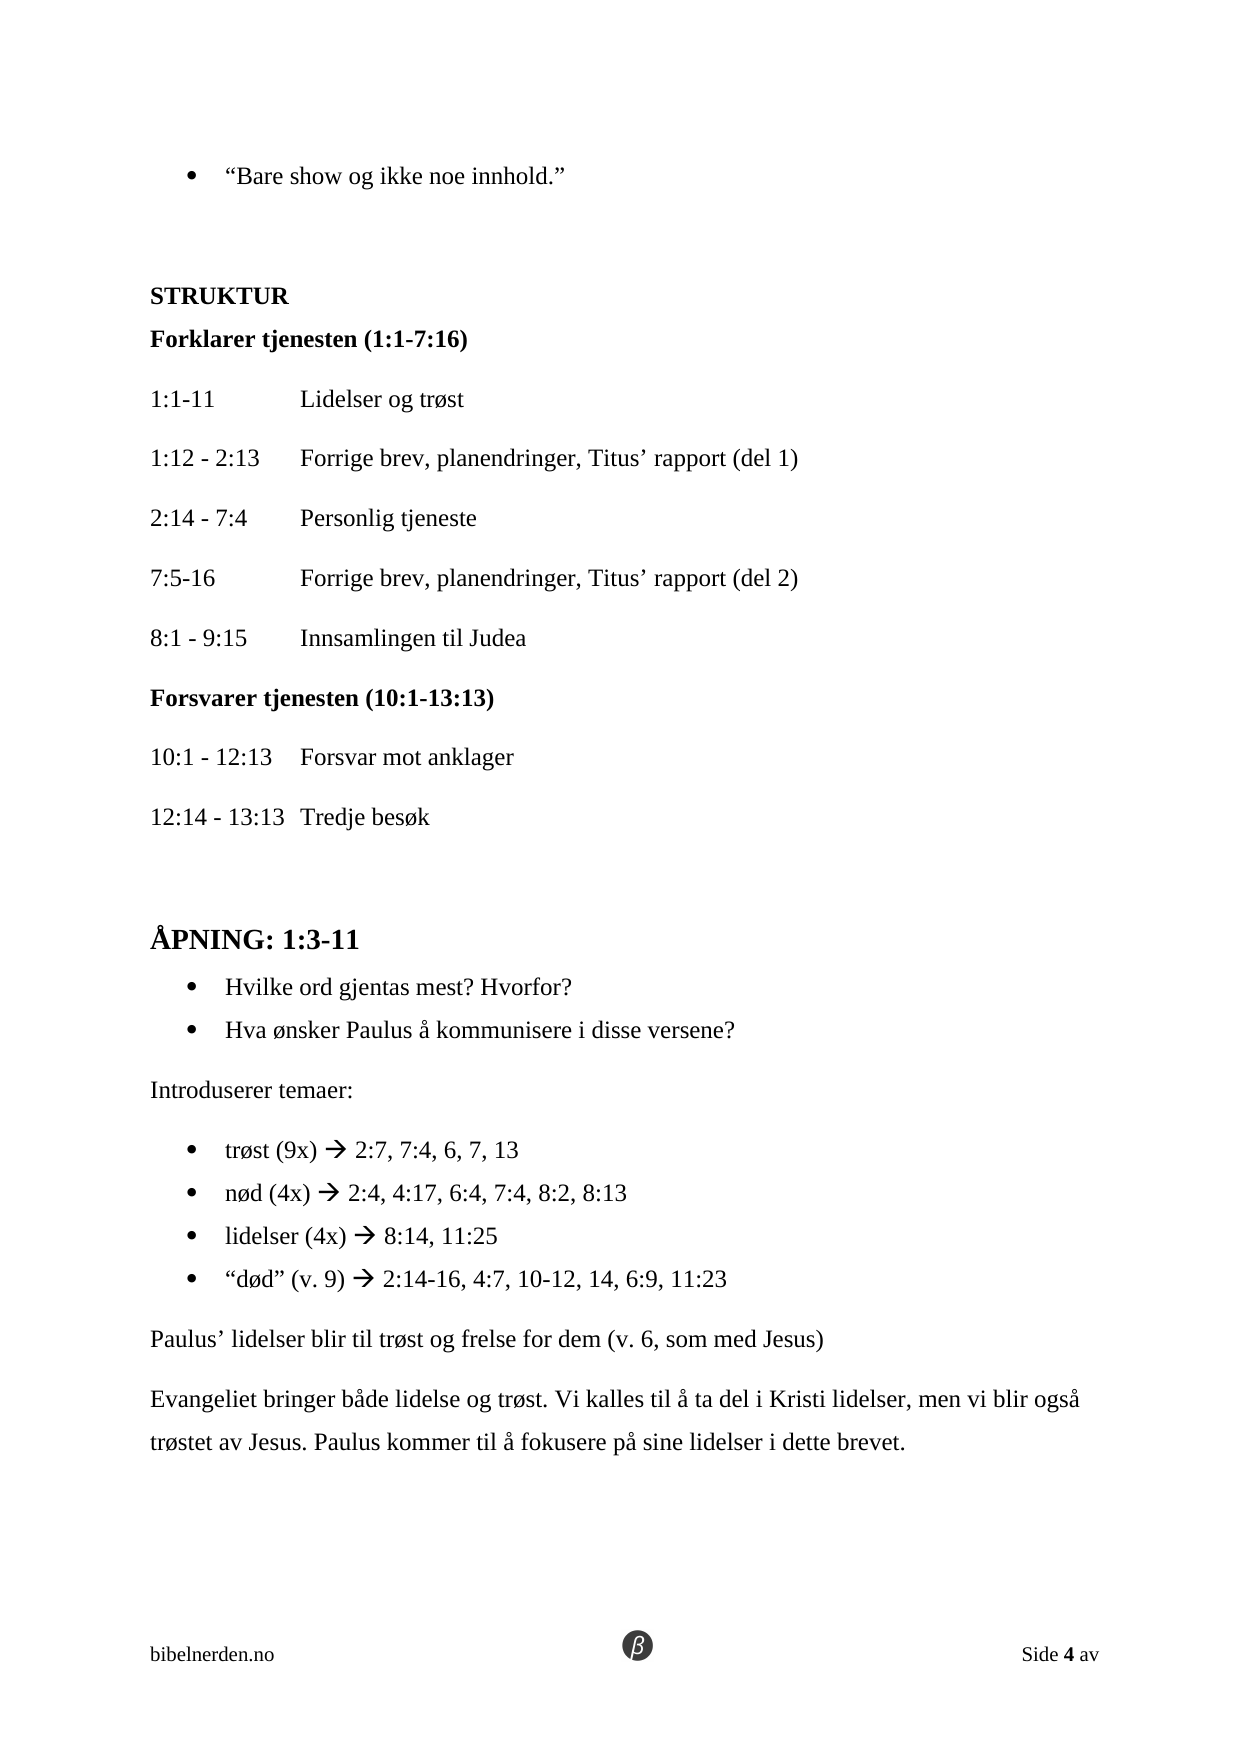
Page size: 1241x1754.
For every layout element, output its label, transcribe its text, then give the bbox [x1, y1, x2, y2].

subtitle STRUKTUR [150, 281, 1090, 309]
text 12:14 - 13:13 Tredje besøk [150, 802, 1090, 831]
list nød (4x) 2:4, 4:17, 6:4, 7:4, 8:2, 8:13 [187, 1178, 1090, 1207]
list Hva ønsker Paulus å kommunisere i disse versene? [187, 1015, 1090, 1044]
text Forsvarer tjenesten (10:1-13:13) [150, 683, 1090, 711]
text 1:12 - 2:13 Forrige brev, planendringer, Titus’ rapport (del 1) [150, 443, 1090, 472]
list “død” (v. 9) 2:14-16, 4:7, 10-12, 14, 6:9, 11:23 [187, 1264, 1090, 1293]
text Forklarer tjenesten (1:1-7:16) [150, 324, 1090, 353]
text 8:1 - 9:15 Innsamlingen til Judea [150, 623, 1090, 652]
text Evangeliet bringer både lidelse og trøst. Vi kalles til å ta del i Kristi lidelser, men vi blir også trøstet av Jesus. Paulus kommer til å fokusere på sine lidelser i dette brevet. [150, 1384, 1090, 1456]
list Hvilke ord gjentas mest? Hvorfor? [187, 972, 1090, 1001]
text Paulus’ lidelser blir til trøst og frelse for dem (v. 6, som med Jesus) [150, 1324, 1090, 1353]
list trøst (9x) 2:7, 7:4, 6, 7, 13 [187, 1135, 1090, 1164]
text 1:1-11 Lidelser og trøst [150, 384, 1090, 412]
text 7:5-16 Forrige brev, planendringer, Titus’ rapport (del 2) [150, 563, 1090, 592]
list lidelser (4x) 8:14, 11:25 [187, 1221, 1090, 1250]
text 10:1 - 12:13 Forsvar mot anklager [150, 742, 1090, 771]
subtitle ÅPNING: 1:3-11 [150, 922, 1090, 955]
list “Bare show og ikke noe innhold.” [187, 161, 1090, 190]
text Introduserer temaer: [150, 1075, 1090, 1104]
picture [621, 1629, 654, 1662]
text 2:14 - 7:4 Personlig tjeneste [150, 503, 1090, 532]
